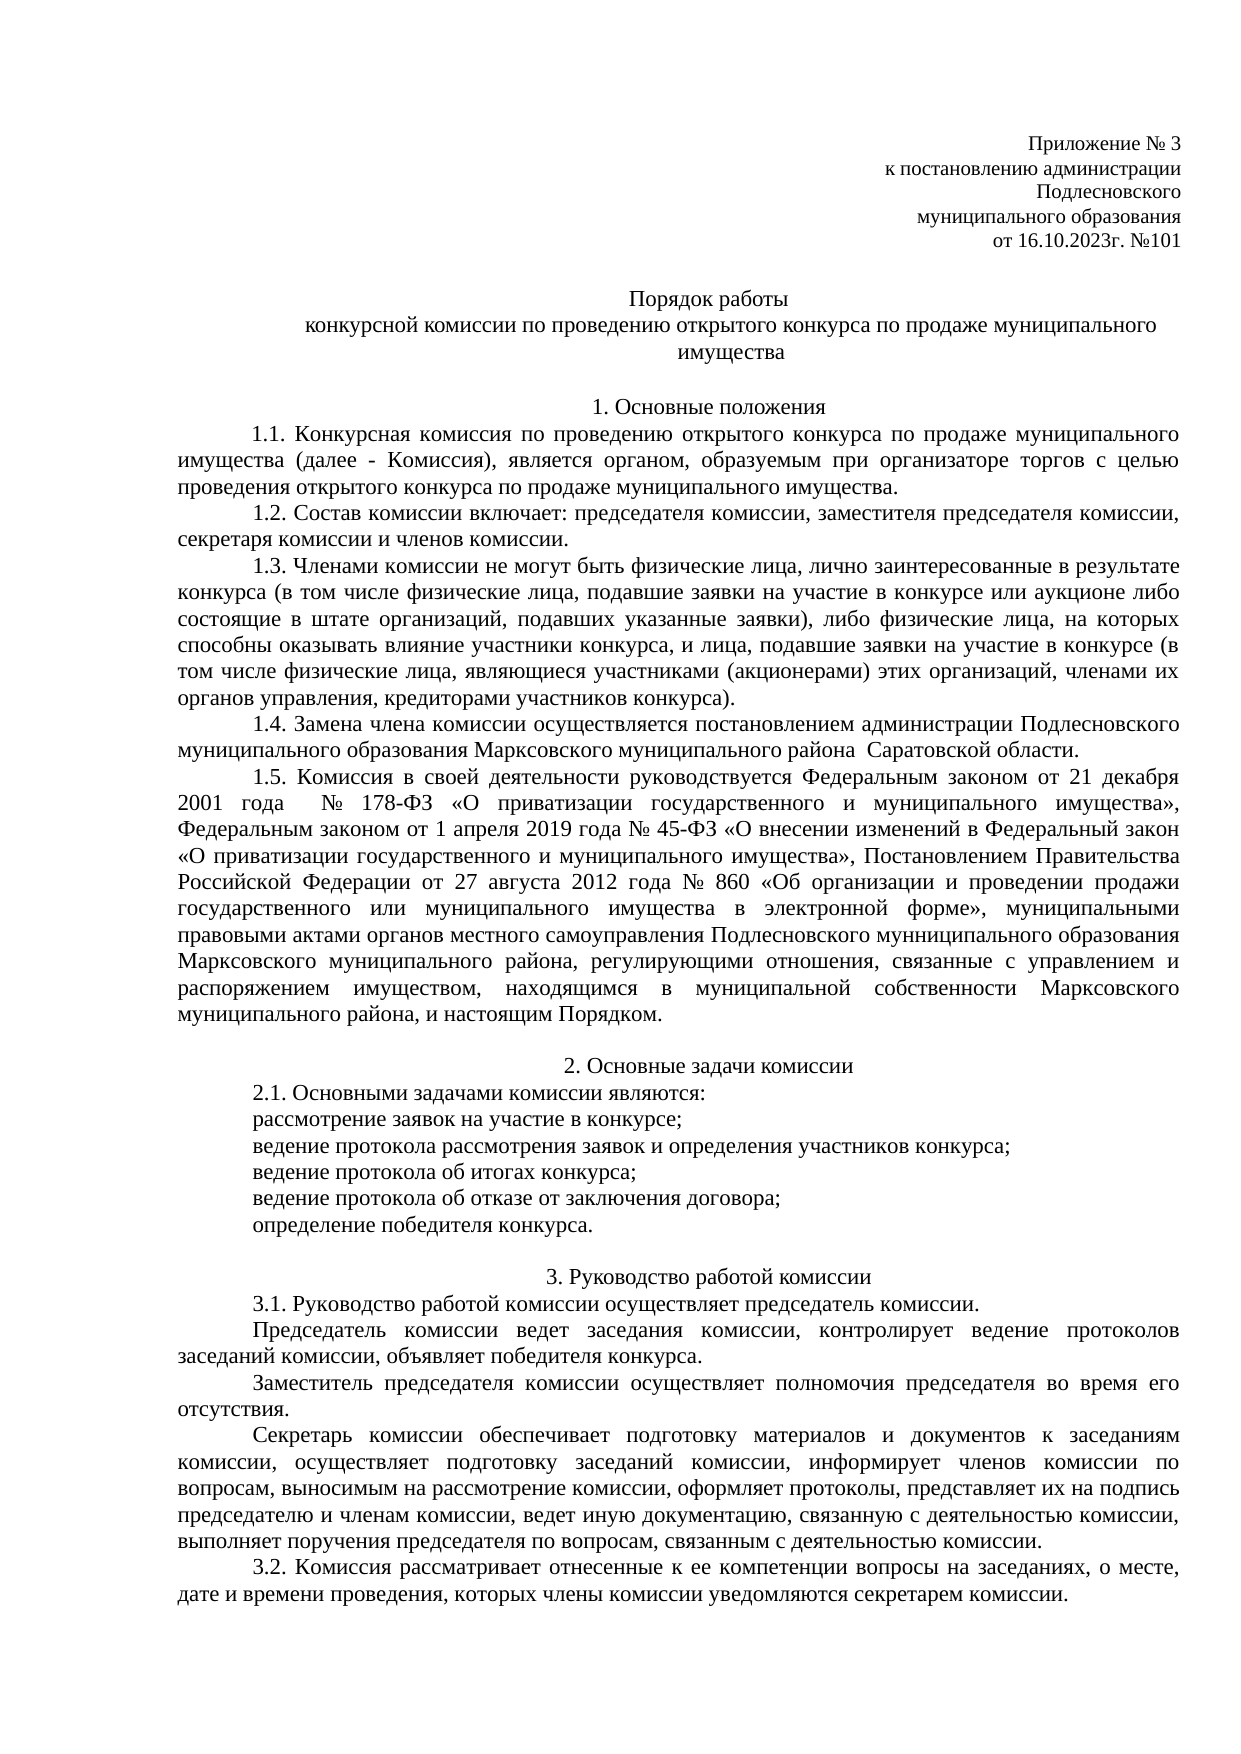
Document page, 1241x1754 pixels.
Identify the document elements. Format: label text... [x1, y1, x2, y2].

text 3.2. Комиссия рассматривает отнесенные к ее компетенции вопросы на заседаниях, о месте, дате и времени проведения, которых члены комиссии уведомляются секретарем комиссии. [177, 1553, 1181, 1606]
text Председатель комиссии ведет заседания комиссии, контролирует ведение протоколов заседаний комиссии, объявляет победителя конкурса. [177, 1316, 1181, 1369]
subtitle 2. Основные задачи комиссии [236, 1053, 1181, 1079]
text Заместитель председателя комиссии осуществляет полномочия председателя во время его отсутствия. [177, 1369, 1181, 1422]
text Подлесновского [177, 179, 1181, 203]
text муниципального образования [177, 203, 1181, 228]
text от 16.10.2023г. №101 [177, 228, 1181, 252]
subtitle Порядок работы конкурсной комиссии по проведению открытого конкурса по продаже муниципального имущества [236, 285, 1181, 364]
text 3.1. Руководство работой комиссии осуществляет председатель комиссии. [177, 1290, 1181, 1316]
text ведение протокола об итогах конкурса; [177, 1158, 1181, 1184]
text 1.3. Членами комиссии не могут быть физические лица, лично заинтересованные в результате конкурса (в том числе физические лица, подавшие заявки на участие в конкурсе или аукционе либо состоящие в штате организаций, подавших указанные заявки), либо физические лица, на которых способны оказывать влияние участники конкурса, и лица, подавшие заявки на участие в конкурсе (в том числе физические лица, являющиеся участниками (акционерами) этих организаций, членами их органов управления, кредиторами участников конкурса). [177, 552, 1181, 710]
text определение победителя конкурса. [177, 1211, 1181, 1237]
text к постановлению администрации [177, 155, 1181, 179]
text Приложение № 3 [177, 131, 1181, 155]
text 1.1. Конкурсная комиссия по проведению открытого конкурса по продаже муниципального имущества (далее - Комиссия), является органом, образуемым при организаторе торгов с целью проведения открытого конкурса по продаже муниципального имущества. [177, 420, 1181, 499]
text 2.1. Основными задачами комиссии являются: [177, 1079, 1181, 1105]
subtitle 1. Основные положения [236, 391, 1181, 420]
text 1.5. Комиссия в своей деятельности руководствуется Федеральным законом от 21 декабря 2001 года № 178-ФЗ «О приватизации государственного и муниципального имущества», Федеральным законом от 1 апреля 2019 года № 45-ФЗ «О внесении изменений в Федеральный закон «О приватизации государственного и муниципального имущества», Постановлением Правительства Российской Федерации от 27 августа 2012 года № 860 «Об организации и проведении продажи государственного или муниципального имущества в электронной форме», муниципальными правовыми актами органов местного самоуправления Подлесновского мунниципального образования Марксовского муниципального района, регулирующими отношения, связанные с управлением и распоряжением имуществом, находящимся в муниципальной собственности Марксовского муниципального района, и настоящим Порядком. [177, 763, 1181, 1026]
text 1.2. Состав комиссии включает: председателя комиссии, заместителя председателя комиссии, секретаря комиссии и членов комиссии. [177, 499, 1181, 552]
text Секретарь комиссии обеспечивает подготовку материалов и документов к заседаниям комиссии, осуществляет подготовку заседаний комиссии, информирует членов комиссии по вопросам, выносимым на рассмотрение комиссии, оформляет протоколы, представляет их на подпись председателю и членам комиссии, ведет иную документацию, связанную с деятельностью комиссии, выполняет поручения председателя по вопросам, связанным с деятельностью комиссии. [177, 1422, 1181, 1553]
text ведение протокола об отказе от заключения договора; [177, 1184, 1181, 1211]
text 1.4. Замена члена комиссии осуществляется постановлением администрации Подлесновского муниципального образования Марксовского муниципального района Саратовской области. [177, 710, 1181, 763]
text ведение протокола рассмотрения заявок и определения участников конкурса; [177, 1132, 1181, 1158]
text рассмотрение заявок на участие в конкурсе; [177, 1105, 1181, 1132]
subtitle 3. Руководство работой комиссии [236, 1263, 1181, 1290]
